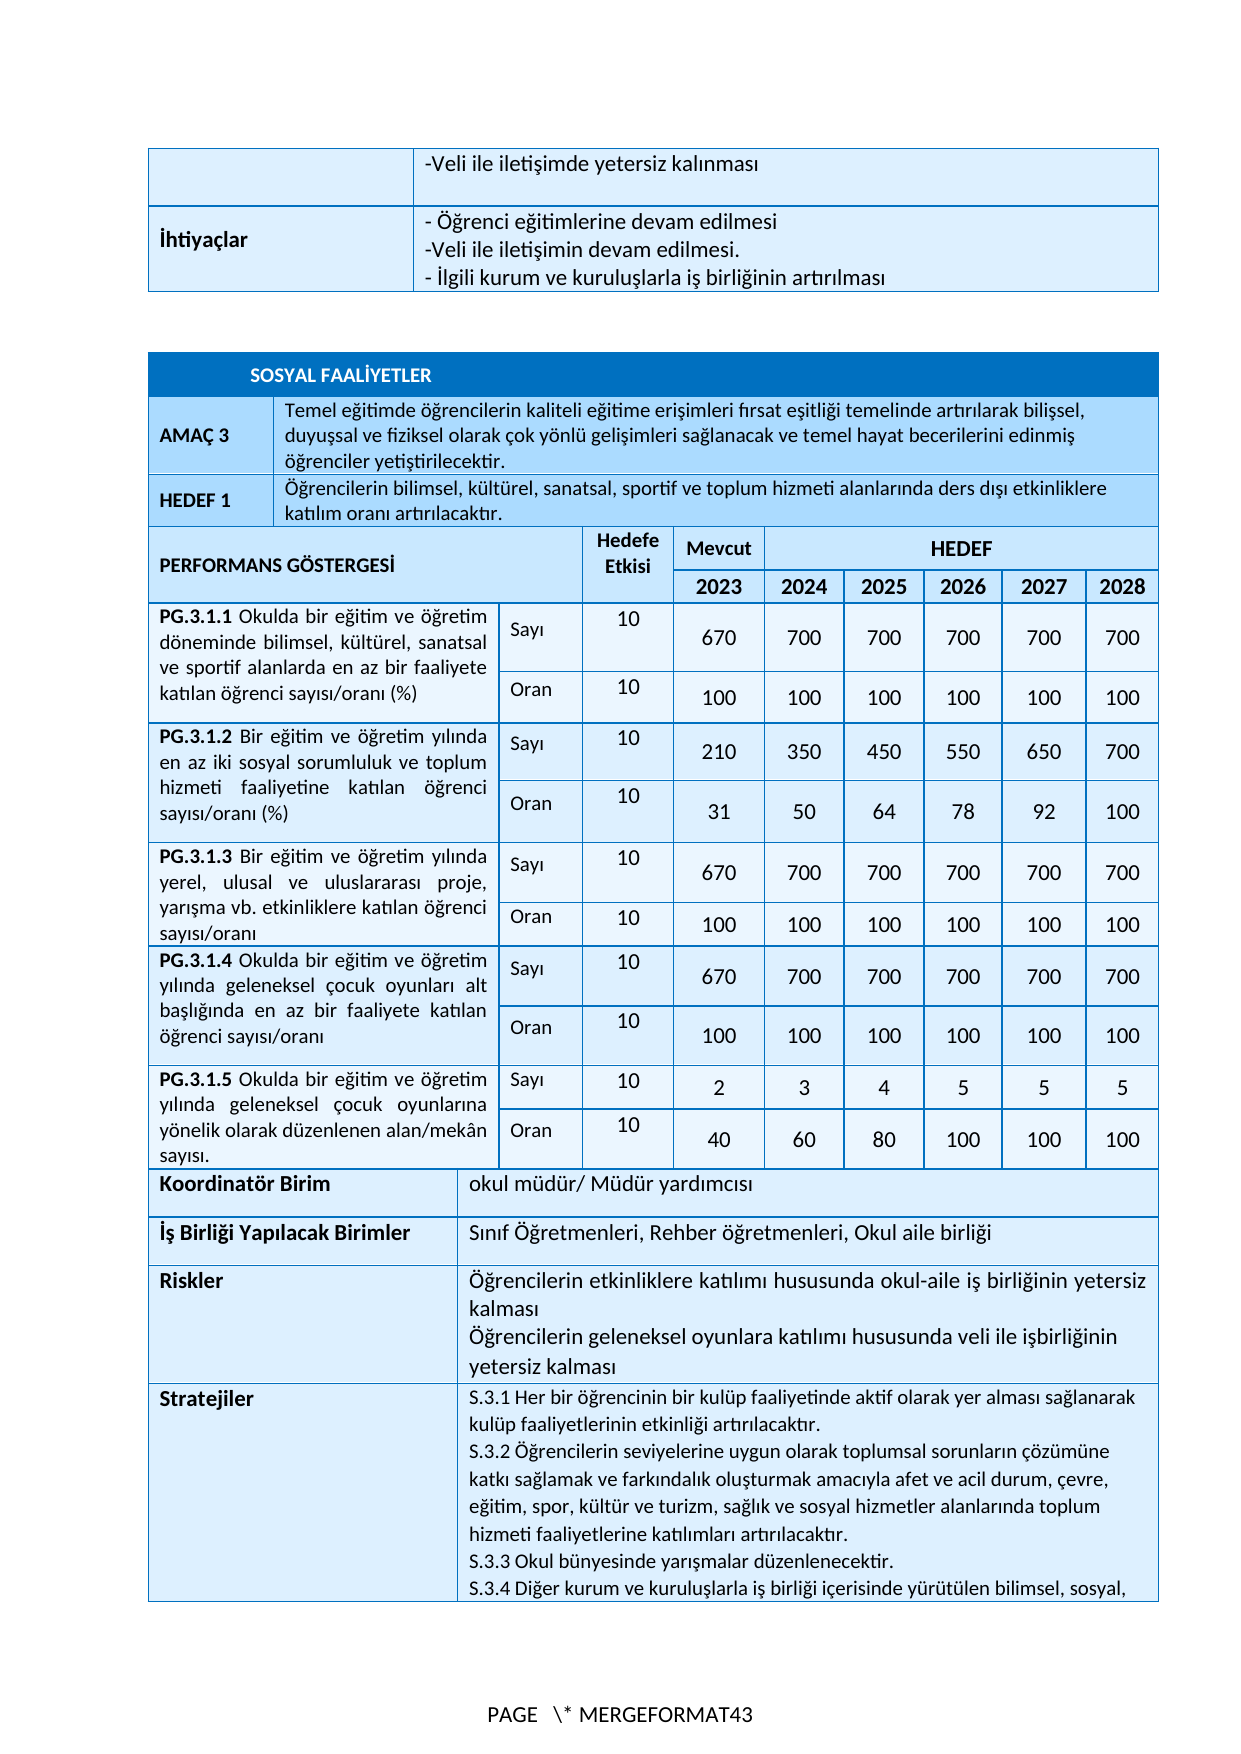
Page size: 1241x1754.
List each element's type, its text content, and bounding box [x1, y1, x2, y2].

table_cell 50 [765, 781, 843, 842]
table_cell Tespitler [149, 149, 413, 205]
table_cell 700 [1003, 604, 1085, 671]
table_cell 700 [1003, 947, 1085, 1005]
table_cell Sayı [500, 604, 582, 671]
table_cell 100 [925, 672, 1001, 722]
table_cell 700 [1087, 604, 1158, 671]
table_cell İş Birliği Yapılacak Birimler [149, 1218, 457, 1264]
table_cell Oran [500, 1007, 582, 1064]
table_cell 670 [674, 843, 764, 902]
table_cell 700 [1087, 843, 1158, 902]
table_cell 2024 [765, 571, 843, 602]
table_cell 100 [845, 672, 923, 722]
table_cell 10 [583, 781, 673, 842]
table_header SOSYAL FAALİYETLER [240, 353, 1158, 396]
table_cell 650 [1003, 724, 1085, 779]
table_cell 210 [674, 724, 764, 779]
table_cell 550 [925, 724, 1001, 779]
table_cell 2027 [1003, 571, 1085, 602]
table_cell 5 [1003, 1066, 1085, 1108]
table_cell 100 [765, 1007, 843, 1064]
table_cell - Öğrenci eğitimlerine devam edilmesi -Veli ile iletişimin devam edilmesi. - İlgili kurum ve kuruluşlarla iş birliğinin artırılması [414, 207, 1158, 291]
table_cell 100 [1087, 903, 1158, 945]
table_cell 700 [845, 947, 923, 1005]
table_cell Mevcut [674, 527, 764, 569]
table_cell okul müdür/ Müdür yardımcısı [458, 1170, 1158, 1216]
table_cell 10 [583, 903, 673, 945]
table_cell 670 [674, 604, 764, 671]
table_cell 5 [925, 1066, 1001, 1108]
table_cell Sayı [500, 947, 582, 1005]
table_cell PG.3.1.2 Bir eğitim ve öğretim yılında en az iki sosyal sorumluluk ve toplum hizmeti faaliyetine katılan öğrenci sayısı/oranı (%) [149, 724, 498, 842]
table_cell 2025 [845, 571, 923, 602]
table_cell 700 [1087, 724, 1158, 779]
table_cell 100 [674, 903, 764, 945]
table_cell PG.3.1.3 Bir eğitim ve öğretim yılında yerel, ulusal ve uluslararası proje, yarışma vb. etkinliklere katılan öğrenci sayısı/oranı [149, 843, 498, 945]
table_cell PERFORMANS GÖSTERGESİ [149, 527, 582, 602]
table_cell 78 [925, 781, 1001, 842]
table_cell 100 [845, 1007, 923, 1064]
table_cell 700 [1087, 947, 1158, 1005]
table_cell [414, 149, 1158, 205]
table_cell İhtiyaçlar [149, 207, 413, 291]
table_cell 100 [1087, 781, 1158, 842]
table_cell 10 [583, 843, 673, 902]
table_cell Temel eğitimde öğrencilerin kaliteli eğitime erişimleri fırsat eşitliği temelinde artırılarak bilişsel, duyuşsal ve fiziksel olarak çok yönlü gelişimleri sağlanacak ve temel hayat becerilerini edinmiş öğrenciler yetiştirilecektir. [274, 397, 1158, 473]
table_cell 100 [925, 1110, 1001, 1168]
table_cell 700 [845, 604, 923, 671]
table_cell 10 [583, 947, 673, 1005]
table_cell 10 [583, 1007, 673, 1064]
table_cell 100 [674, 672, 764, 722]
table_cell 31 [674, 781, 764, 842]
table_cell Koordinatör Birim [149, 1170, 457, 1216]
table_cell Sınıf Öğretmenleri, Rehber öğretmenleri, Okul aile birliği [458, 1218, 1158, 1264]
table_cell 450 [845, 724, 923, 779]
table_cell 700 [925, 843, 1001, 902]
table_cell 10 [583, 1110, 673, 1168]
table_cell 2026 [925, 571, 1001, 602]
table_cell 100 [1003, 903, 1085, 945]
table_cell 40 [674, 1110, 764, 1168]
table_cell 2 [674, 1066, 764, 1108]
table_cell Oran [500, 781, 582, 842]
table_cell 700 [925, 947, 1001, 1005]
table_cell 700 [845, 843, 923, 902]
table_cell Sayı [500, 724, 582, 779]
table_cell Öğrencilerin etkinliklere katılımı hususunda okul-aile iş birliğinin yetersiz kalması Öğrencilerin geleneksel oyunlara katılımı hususunda veli ile işbirliğinin yetersiz kalması [458, 1266, 1158, 1382]
table_cell 10 [583, 724, 673, 779]
table_header [149, 353, 238, 396]
table_cell Öğrencilerin bilimsel, kültürel, sanatsal, sportif ve toplum hizmeti alanlarında ders dışı etkinliklere katılım oranı artırılacaktır. [274, 475, 1158, 526]
table_cell 670 [674, 947, 764, 1005]
table_cell 64 [845, 781, 923, 842]
table_cell Sayı [500, 843, 582, 902]
table_cell Hedefe Etkisi [583, 527, 673, 602]
table_cell AMAÇ 3 [149, 397, 273, 473]
table_cell HEDEF 1 [149, 475, 273, 526]
table_cell Sayı [500, 1066, 582, 1108]
table_cell Riskler [149, 1266, 457, 1382]
table_cell 100 [925, 903, 1001, 945]
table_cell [458, 1384, 1158, 1601]
table_cell 700 [765, 604, 843, 671]
table_cell 100 [1003, 1007, 1085, 1064]
table_cell 2023 [674, 571, 764, 602]
table_cell 100 [1003, 1110, 1085, 1168]
table_cell PG.3.1.4 Okulda bir eğitim ve öğretim yılında geleneksel çocuk oyunları alt başlığında en az bir faaliyete katılan öğrenci sayısı/oranı [149, 947, 498, 1064]
table_cell 92 [1003, 781, 1085, 842]
table_cell 100 [765, 903, 843, 945]
table_cell Oran [500, 903, 582, 945]
table_cell 80 [845, 1110, 923, 1168]
table_cell 10 [583, 672, 673, 722]
table_cell 10 [583, 1066, 673, 1108]
table_cell Oran [500, 672, 582, 722]
table_cell 700 [925, 604, 1001, 671]
table_cell 100 [1087, 1110, 1158, 1168]
table_cell 100 [1087, 672, 1158, 722]
table_cell 350 [765, 724, 843, 779]
table_cell 700 [765, 843, 843, 902]
table_cell 2028 [1087, 571, 1158, 602]
table_cell 700 [1003, 843, 1085, 902]
table_cell 5 [1087, 1066, 1158, 1108]
table_cell 10 [583, 604, 673, 671]
table_cell PG.3.1.1 Okulda bir eğitim ve öğretim döneminde bilimsel, kültürel, sanatsal ve sportif alanlarda en az bir faaliyete katılan öğrenci sayısı/oranı (%) [149, 604, 498, 722]
table_cell 100 [1003, 672, 1085, 722]
table_cell 700 [765, 947, 843, 1005]
table_cell 100 [925, 1007, 1001, 1064]
table_cell HEDEF [765, 527, 1158, 569]
table_cell 60 [765, 1110, 843, 1168]
table_cell 3 [765, 1066, 843, 1108]
table_cell 100 [1087, 1007, 1158, 1064]
table_cell 4 [845, 1066, 923, 1108]
table_cell 100 [845, 903, 923, 945]
table_cell 100 [674, 1007, 764, 1064]
table_cell Stratejiler [149, 1384, 457, 1601]
table_cell PG.3.1.5 Okulda bir eğitim ve öğretim yılında geleneksel çocuk oyunlarına yönelik olarak düzenlenen alan/mekân sayısı. [149, 1066, 498, 1168]
table_cell 100 [765, 672, 843, 722]
table_cell Oran [500, 1110, 582, 1168]
